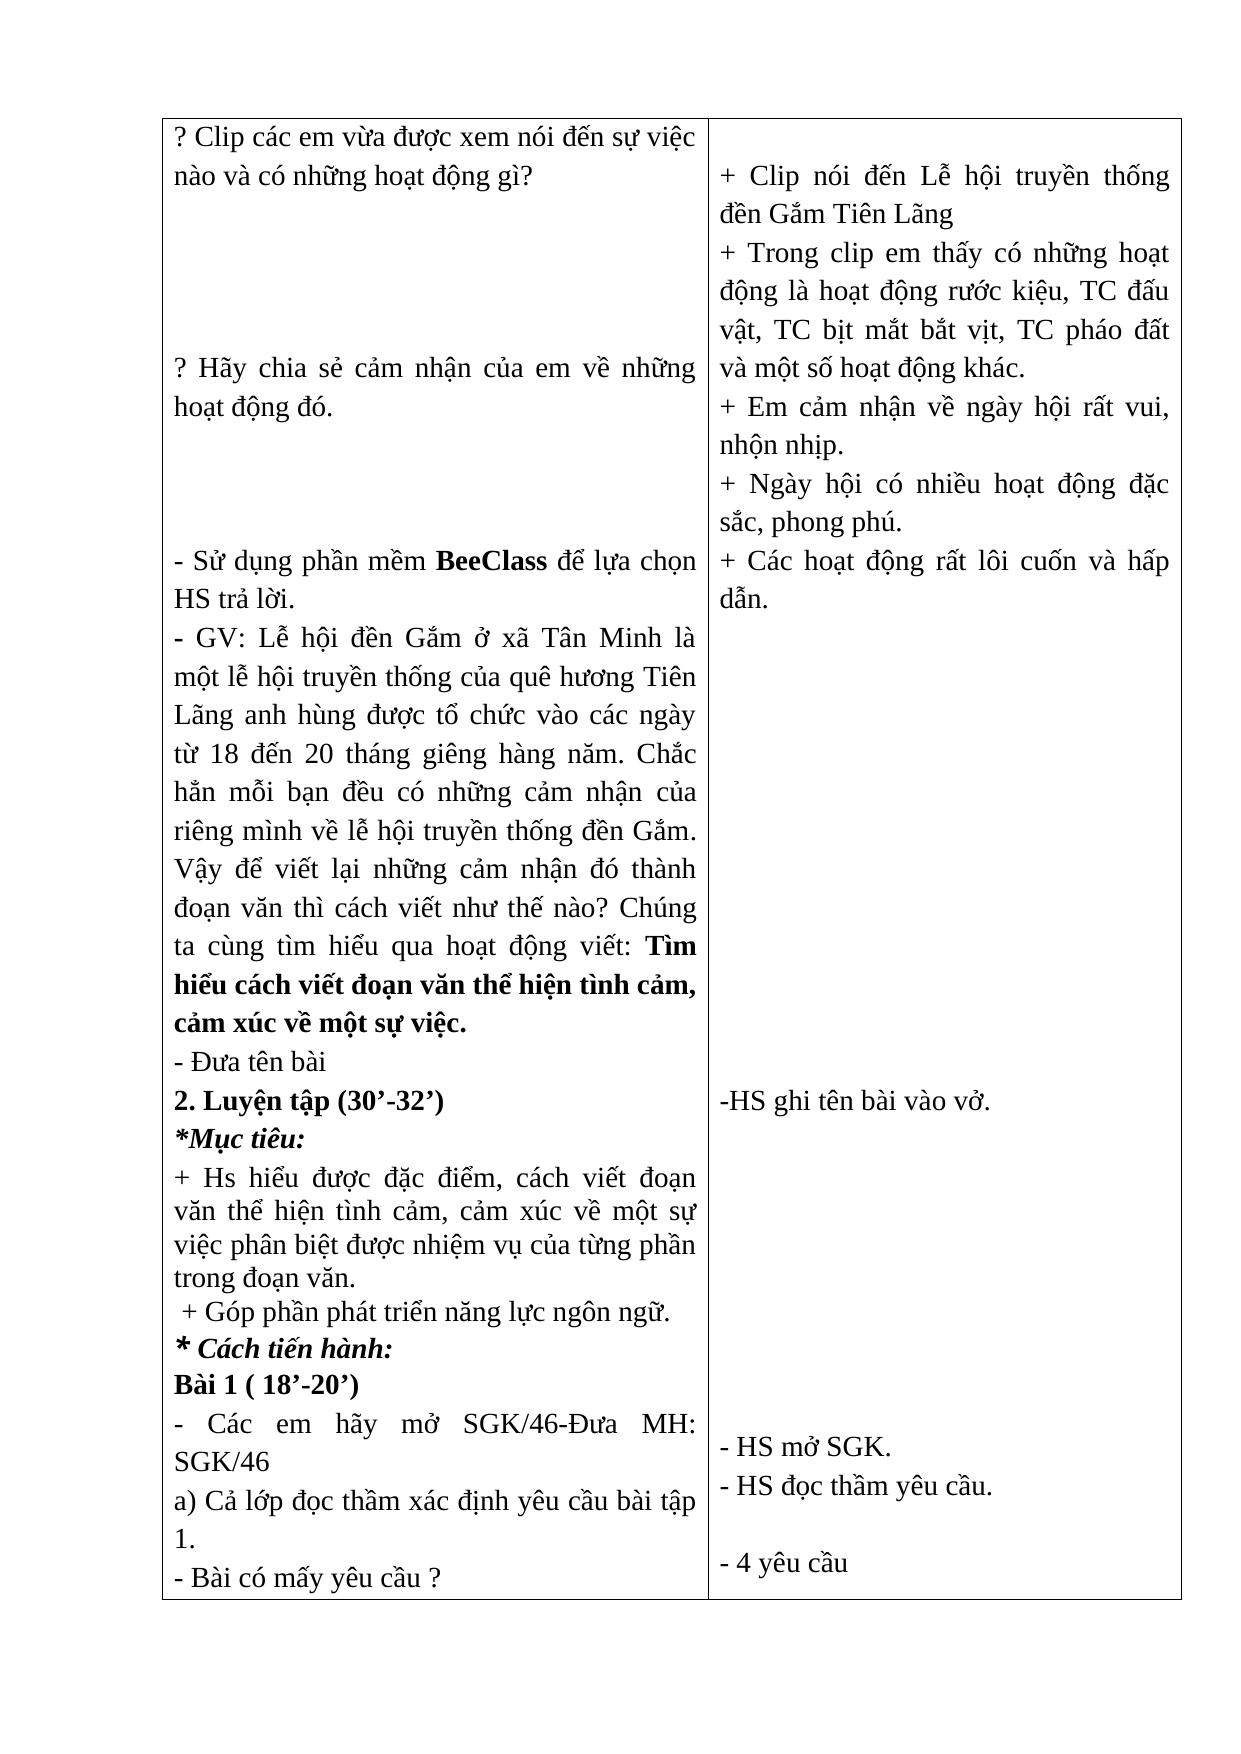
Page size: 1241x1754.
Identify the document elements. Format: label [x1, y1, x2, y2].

table_cell [709, 119, 1181, 1598]
table_cell [163, 119, 708, 1598]
